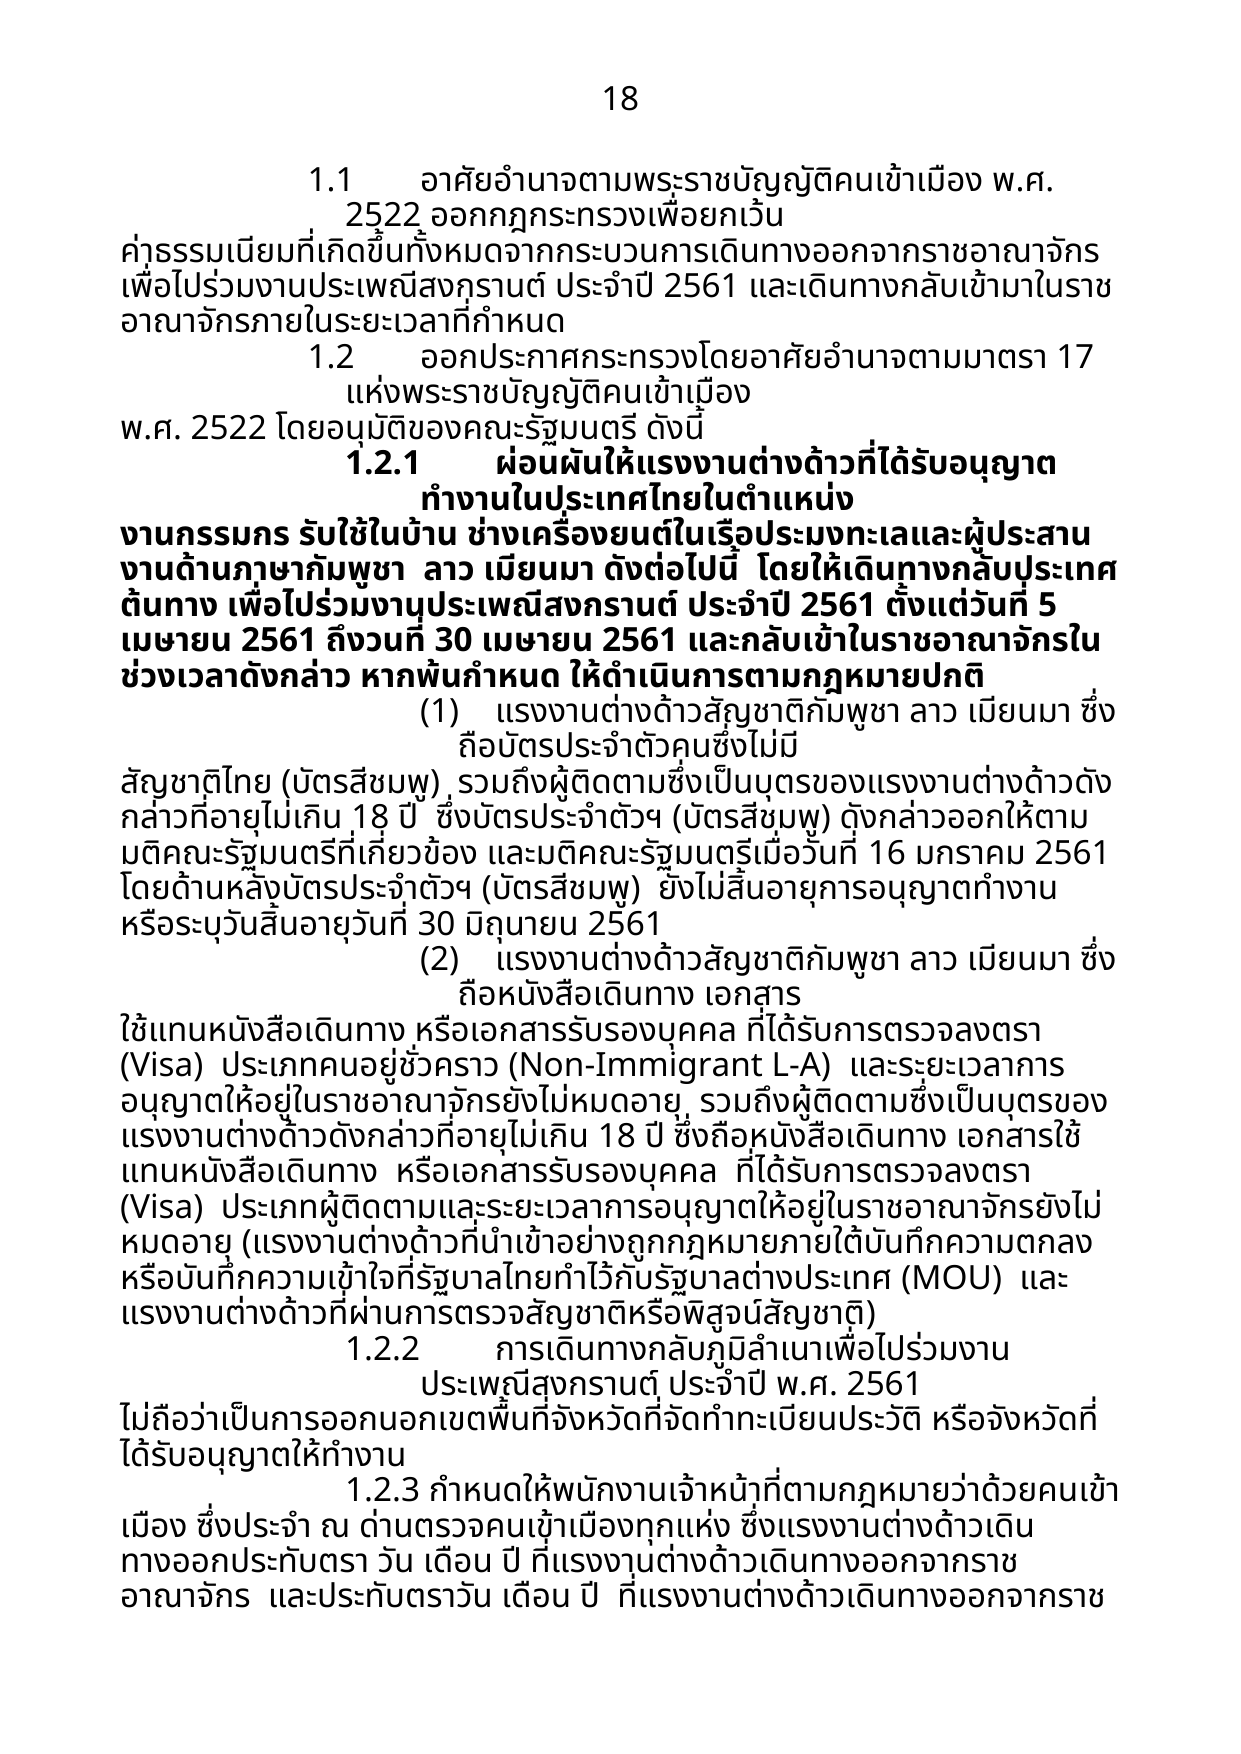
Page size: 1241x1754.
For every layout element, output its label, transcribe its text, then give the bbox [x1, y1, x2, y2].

list อาศัยอำนาจตามพระราชบัญญัติคนเข้าเมือง พ.ศ. 2522 ออกกฎกระทรวงเพื่อยกเว้น [307, 163, 1120, 234]
list การเดินทางกลับภูมิลำเนาเพื่อไปร่วมงานประเพณีสงกรานต์ ประจำปี พ.ศ. 2561 [345, 1332, 1120, 1402]
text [120, 1473, 1120, 1615]
list แรงงานต่างด้าวสัญชาติกัมพูชา ลาว เมียนมา ซึ่งถือหนังสือเดินทาง เอกสาร [420, 942, 1120, 1013]
list แรงงานต่างด้าวสัญชาติกัมพูชา ลาว เมียนมา ซึ่งถือบัตรประจำตัวคนซึ่งไม่มี [420, 694, 1120, 765]
list ออกประกาศกระทรวงโดยอาศัยอำนาจตามมาตรา 17 แห่งพระราชบัญญัติคนเข้าเมือง [307, 340, 1120, 411]
text งานกรรมกร รับใช้ในบ้าน ช่างเครื่องยนต์ในเรือประมงทะเลและผู้ประสานงานด้านภาษากัมพูชา ลาว เมียนมา ดังต่อไปนี้ โดยให้เดินทางกลับประเทศต้นทาง เพื่อไปร่วมงานประเพณีสงกรานต์ ประจำปี 2561 ตั้งแต่วันที่ 5 เมษายน 2561 ถึงวนที่ 30 เมษายน 2561 และกลับเข้าในราชอาณาจักรในช่วงเวลาดังกล่าว หากพ้นกำหนด ให้ดำเนินการตามกฎหมายปกติ [120, 517, 1120, 694]
text ค่าธรรมเนียมที่เกิดขึ้นทั้งหมดจากกระบวนการเดินทางออกจากราชอาณาจักรเพื่อไปร่วมงานประเพณีสงกรานต์ ประจำปี 2561 และเดินทางกลับเข้ามาในราชอาณาจักรภายในระยะเวลาที่กำหนด [120, 234, 1120, 340]
text พ.ศ. 2522 โดยอนุมัติของคณะรัฐมนตรี ดังนี้ [120, 411, 1120, 446]
text สัญชาติไทย (บัตรสีชมพู) รวมถึงผู้ติดตามซึ่งเป็นบุตรของแรงงานต่างด้าวดังกล่าวที่อายุไม่เกิน 18 ปี ซึ่งบัตรประจำตัวฯ (บัตรสีชมพู) ดังกล่าวออกให้ตามมติคณะรัฐมนตรีที่เกี่ยวข้อง และมติคณะรัฐมนตรีเมื่อวันที่ 16 มกราคม 2561 โดยด้านหลังบัตรประจำตัวฯ (บัตรสีชมพู) ยังไม่สิ้นอายุการอนุญาตทำงาน หรือระบุวันสิ้นอายุวันที่ 30 มิถุนายน 2561 [120, 765, 1120, 942]
text ไม่ถือว่าเป็นการออกนอกเขตพื้นที่จังหวัดที่จัดทำทะเบียนประวัติ หรือจังหวัดที่ได้รับอนุญาตให้ทำงาน [120, 1402, 1120, 1473]
text ใช้แทนหนังสือเดินทาง หรือเอกสารรับรองบุคคล ที่ได้รับการตรวจลงตรา (Visa) ประเภทคนอยู่ชั่วคราว (Non-Immigrant L-A) และระยะเวลาการอนุญาตให้อยู่ในราชอาณาจักรยังไม่หมดอายุ รวมถึงผู้ติดตามซึ่งเป็นบุตรของแรงงานต่างด้าวดังกล่าวที่อายุไม่เกิน 18 ปี ซึ่งถือหนังสือเดินทาง เอกสารใช้แทนหนังสือเดินทาง หรือเอกสารรับรองบุคคล ที่ได้รับการตรวจลงตรา (Visa) ประเภทผู้ติดตามและระยะเวลาการอนุญาตให้อยู่ในราชอาณาจักรยังไม่หมดอายุ (แรงงานต่างด้าวที่นำเข้าอย่างถูกกฎหมายภายใต้บันทึกความตกลงหรือบันทึกความเข้าใจที่รัฐบาลไทยทำไว้กับรัฐบาลต่างประเทศ (MOU) และแรงงานต่างด้าวที่ผ่านการตรวจสัญชาติหรือพิสูจน์สัญชาติ) [120, 1013, 1120, 1332]
list ผ่อนผันให้แรงงานต่างด้าวที่ได้รับอนุญาตทำงานในประเทศไทยในตำแหน่ง [345, 446, 1120, 517]
